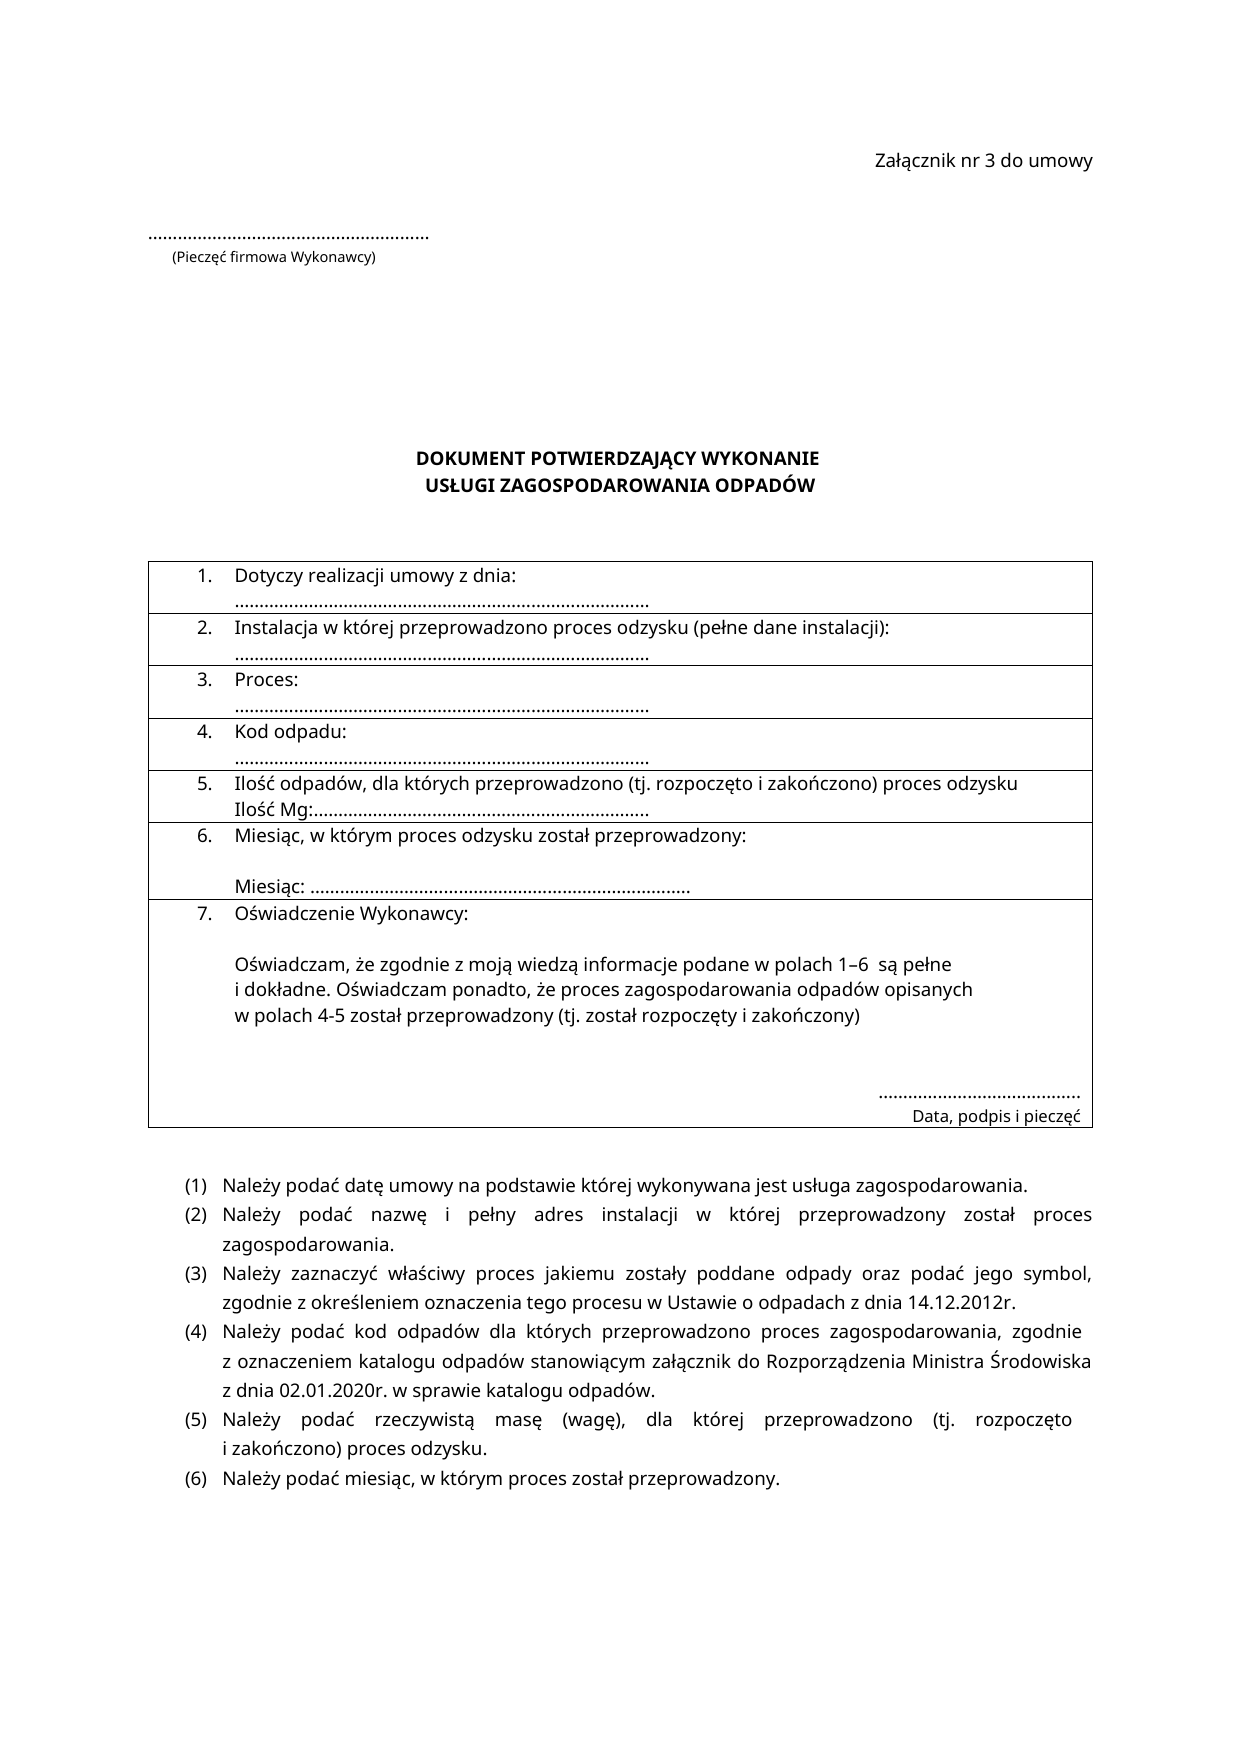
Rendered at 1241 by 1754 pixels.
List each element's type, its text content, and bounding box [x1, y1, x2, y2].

table_cell Proces: ………………………………………………………………………… [149, 666, 1092, 717]
table_cell Miesiąc, w którym proces odzysku został przeprowadzony: Miesiąc: ………………………………………………………………….. [149, 823, 1092, 899]
list Należy podać kod odpadów dla których przeprowadzono proces zagospodarowania, zgodnie z oznaczeniem katalogu odpadów stanowiącym załącznik do Rozporządzenia Ministra Środowiska z dnia 02.01.2020r. w sprawie katalogu odpadów. [185, 1319, 1093, 1403]
table_cell Oświadczenie Wykonawcy: Oświadczam, że zgodnie z moją wiedzą informacje podane w polach 1–6 są pełne i dokładne. Oświadczam ponadto, że proces zagospodarowania odpadów opisanych w polach 4-5 został przeprowadzony (tj. został rozpoczęty i zakończony) ………………………………….. Data, podpis i pieczęć [149, 900, 1092, 1127]
text Załącznik nr 3 do umowy [148, 148, 1093, 173]
list Należy podać nazwę i pełny adres instalacji w której przeprowadzony został proces zagospodarowania. [185, 1202, 1093, 1256]
list Należy podać rzeczywistą masę (wagę), dla której przeprowadzono (tj. rozpoczęto i zakończono) proces odzysku. [185, 1406, 1093, 1461]
list Należy podać datę umowy na podstawie której wykonywana jest usługa zagospodarowania. [185, 1172, 1093, 1198]
text ………………………………………………… [148, 219, 1093, 245]
table_cell Instalacja w której przeprowadzono proces odzysku (pełne dane instalacji): ………………………………………………………………………… [149, 614, 1092, 665]
table_cell Ilość odpadów, dla których przeprowadzono (tj. rozpoczęto i zakończono) proces odzysku Ilość Mg:………………………………………………………….. [149, 771, 1092, 822]
table_cell Kod odpadu: ………………………………………………………………………… [149, 719, 1092, 769]
list Należy podać miesiąc, w którym proces został przeprowadzony. [185, 1465, 1093, 1491]
list Należy zaznaczyć właściwy proces jakiemu zostały poddane odpady oraz podać jego symbol, zgodnie z określeniem oznaczenia tego procesu w Ustawie o odpadach z dnia 14.12.2012r. [185, 1260, 1093, 1315]
text DOKUMENT POTWIERDZAJĄCY WYKONANIE USŁUGI ZAGOSPODAROWANIA ODPADÓW [148, 445, 1093, 498]
text (Pieczęć firmowa Wykonawcy) [148, 247, 1093, 267]
table_header Dotyczy realizacji umowy z dnia: ………………………………………………………………………… [149, 562, 1092, 613]
